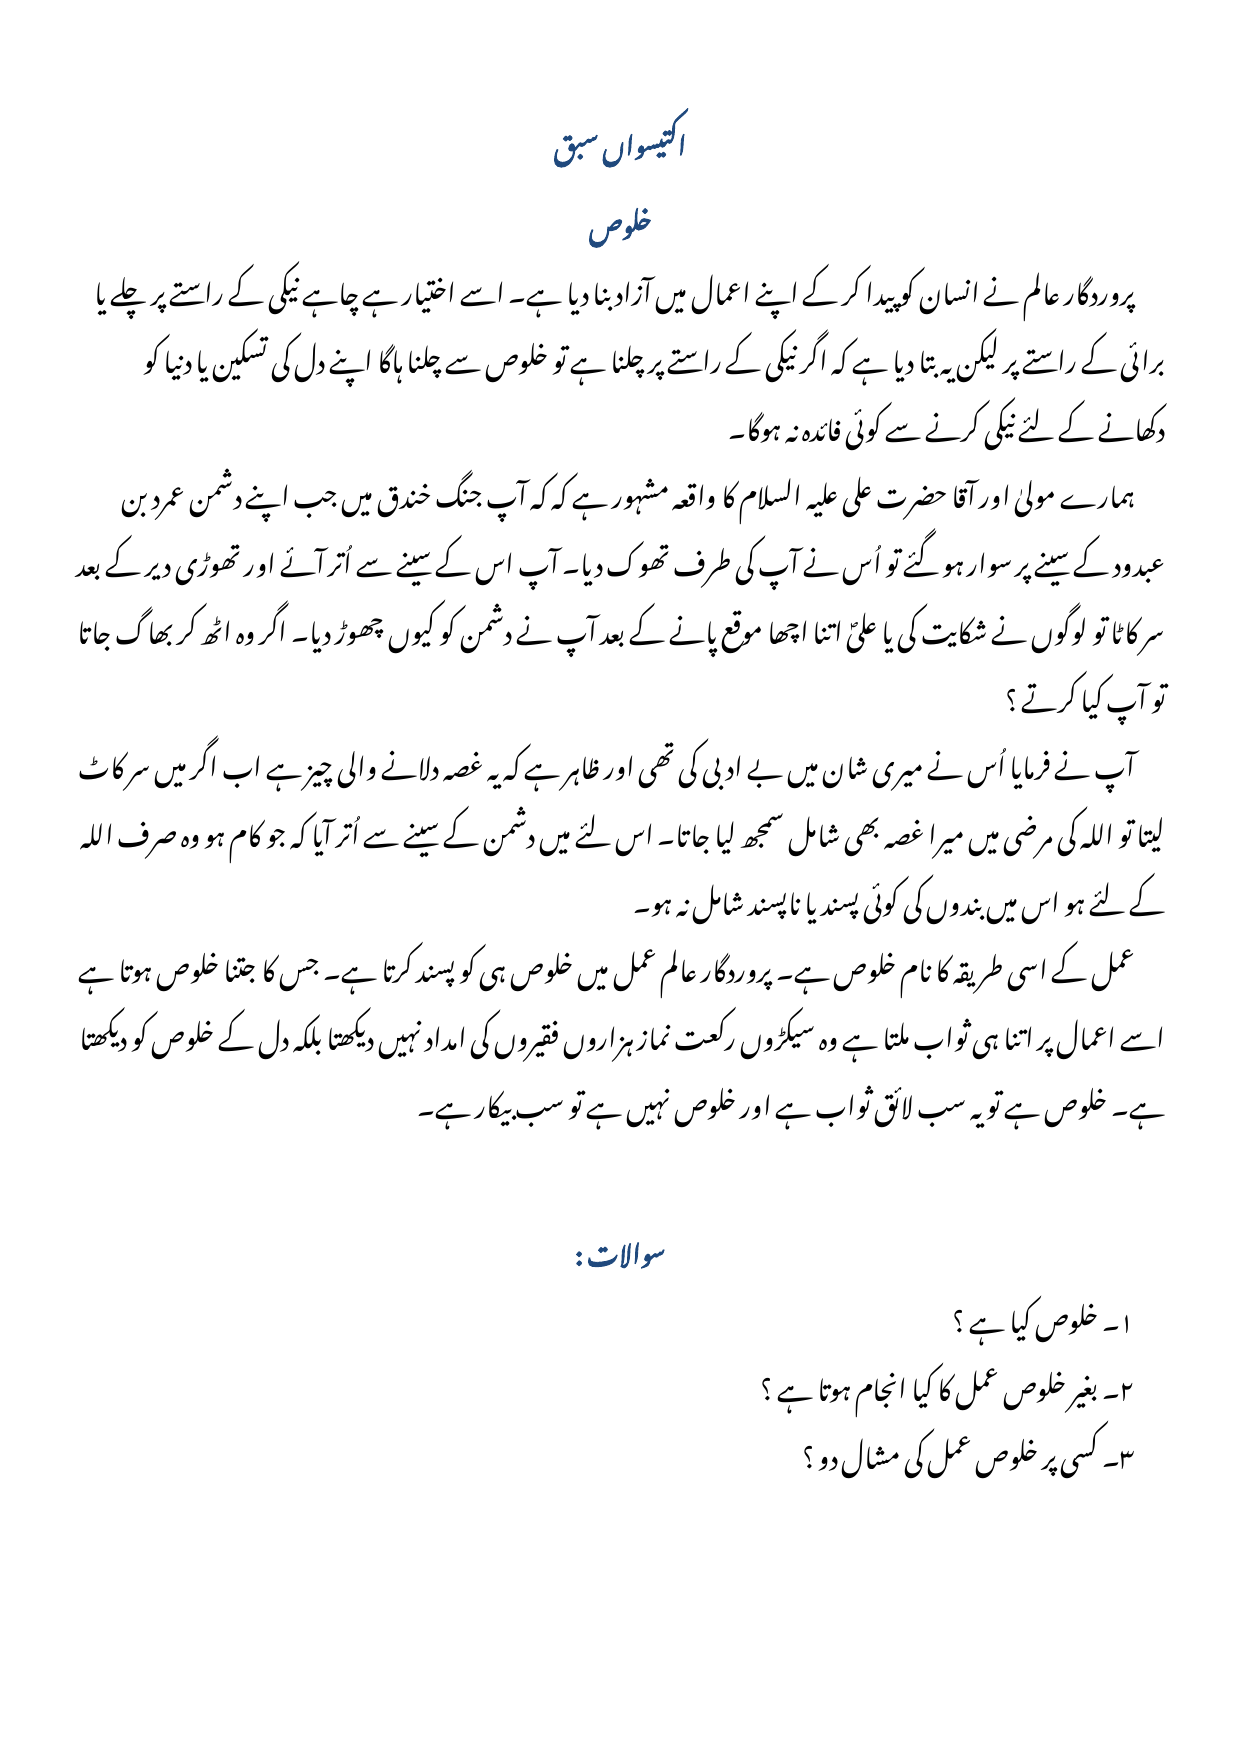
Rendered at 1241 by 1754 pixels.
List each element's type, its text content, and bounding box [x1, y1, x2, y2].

text ۳۔ کسی پر خلوص عمل کی مشال دو ؟ [75, 1418, 1165, 1485]
subtitle خلوص [75, 186, 1165, 254]
text عمل کے اسی طریقہ کا نام خلوص ہے۔ پروردگار عالم عمل میں خلوص ہی کو پسند کرتا ہے۔ جس کا جتنا خلوص ہوتا ہے اسے اعمال پر اتنا ہی ثواب ملتا ہے وہ سیکڑوں رکعت نماز ہزاروں فقیروں کی امداد نہیں دیکھتا بلکہ دل کے خلوص کو دیکھتا ہے۔ خلوص ہے تو یہ سب لائق ثواب ہے اور خلوص نہیں ہے تو سب بیکار ہے۔ [75, 931, 1165, 1134]
subtitle اکتیسواں سبق [75, 106, 1165, 174]
text پروردگار عالم نے انسان کو پیدا کر کے اپنے اعمال میں آزاد بنا دیا ہے۔ اسے اختیار ہے چاہے نیکی کے راستے پر چلے یا برائی کے راستے پر لیکن یہ بتا دیا ہے کہ اگر نیکی کے راستے پر چلنا ہے تو خلوص سے چلنا ہاگا اپنے دل کی تسکین یا دنیا کو دکھانے کے لئے نیکی کرنے سے کوئی فائدہ نہ ہوگا۔ [75, 254, 1165, 457]
text ہمارے مولیٰ اور آقا حضرت علی علیہ السلام کا واقعہ مشہور ہے کہ کہ آپ جنگ خندق میں جب اپنے دشمن عمرد بن عبدود کے سینے پر سوار ہو گئے تو اُس نے آپ کی طرف تھوک دیا۔ آپ اس کے سینے سے اُتر آئے اور تھوڑی دیر کے بعد سر کاٹا تو لوگوں نے شکایت کی یا علیؐ اتنا اچھا موقع پانے کے بعد آپ نے دشمن کو کیوں چھوڑ دیا۔ اگر وہ اٹھ کر بھاگ جاتا تو آپ کیا کرتے ؟ [75, 457, 1165, 728]
text آپ نے فرمایا اُس نے میری شان میں بے ادبی کی تھی اور ظاہر ہے کہ یہ غصہ دلانے والی چیز ہے اب اگر میں سر کاٹ لیتا تو اللہ کی مرضی میں میرا غصہ بھی شامل سمجھ لیا جاتا۔ اس لئے میں دشمن کے سینے سے اُتر آیا کہ جو کام ہو وہ صرف اللہ کے لئے ہو اس میں بندوں کی کوئی پسند یا ناپسند شامل نہ ہو۔ [75, 728, 1165, 931]
text ۲۔ بغیر خلوص عمل کا کیا انجام ہوتا ہے ؟ [75, 1350, 1165, 1418]
subtitle سوالات : [75, 1214, 1165, 1282]
text ۱۔ خلوص کیا ہے ؟ [75, 1282, 1165, 1350]
